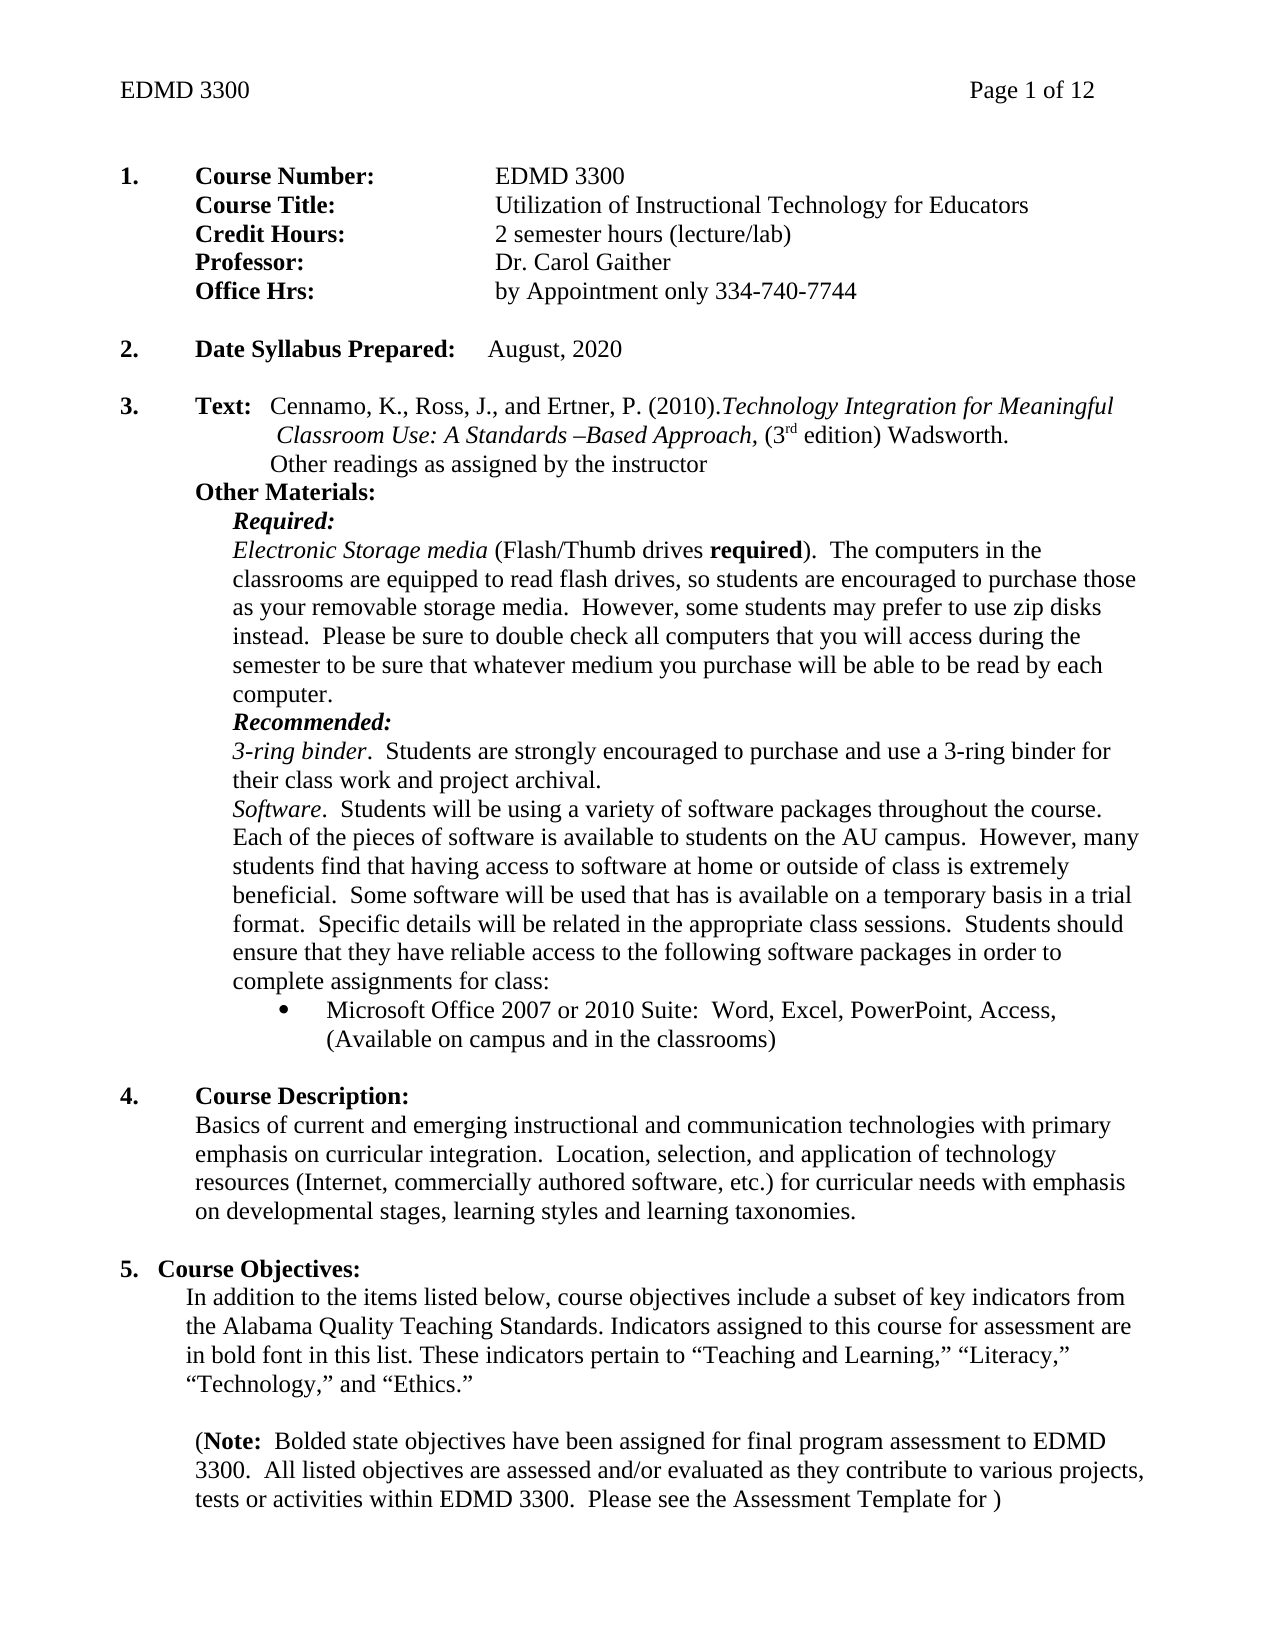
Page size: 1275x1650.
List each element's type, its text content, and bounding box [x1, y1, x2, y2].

text 1. Course Number: EDMD 3300 Course Title: Utilization of Instructional Technology for Educators Credit Hours: 2 semester hours (lecture/lab) [120, 161, 1155, 247]
text Other Materials: [120, 477, 1155, 506]
text Required: [120, 506, 1155, 535]
text Software. Students will be using a variety of software packages throughout the course. Each of the pieces of software is available to students on the AU campus. However, many students find that having access to software at home or outside of class is extremely beneficial. Some software will be used that has is available on a temporary basis in a trial format. Specific details will be related in the appropriate class sessions. Students should ensure that they have reliable access to the following software packages in order to complete assignments for class: [120, 794, 1155, 995]
text Classroom Use: A Standards –Based Approach, (3rd edition) Wadsworth. [120, 420, 1155, 449]
text Electronic Storage media (Flash/Thumb drives required). The computers in the classrooms are equipped to read flash drives, so students are encouraged to purchase those as your removable storage media. However, some students may prefer to use zip disks instead. Please be sure to double check all computers that you will access during the semester to be sure that whatever medium you purchase will be able to be read by each computer. [120, 535, 1155, 707]
text Recommended: [120, 707, 1155, 736]
text 3. Text: Cennamo, K., Ross, J., and Ertner, P. (2010).Technology Integration for Meaningful [120, 391, 1155, 420]
text 2. Date Syllabus Prepared: August, 2020 [120, 334, 1155, 362]
text 3-ring binder. Students are strongly encouraged to purchase and use a 3-ring binder for their class work and project archival. [120, 736, 1155, 794]
list In addition to the items listed below, course objectives include a subset of key indicators from the Alabama Quality Teaching Standards. Indicators assigned to this course for assessment are in bold font in this list. These indicators pertain to “Teaching and Learning,” “Literacy,” “Technology,” and “Ethics.” [186, 1282, 1155, 1397]
text (Note: Bolded state objectives have been assigned for final program assessment to EDMD 3300. All listed objectives are assessed and/or evaluated as they contribute to various projects, tests or activities within EDMD 3300. Please see the Assessment Template for ) [120, 1426, 1155, 1512]
list 5. Course Objectives: [120, 1254, 1275, 1282]
text Professor: Dr. Carol Gaither [195, 247, 1155, 276]
list Microsoft Office 2007 or 2010 Suite: Word, Excel, PowerPoint, Access, (Available on campus and in the classrooms) [279, 995, 1155, 1052]
text Other readings as assigned by the instructor [120, 449, 1155, 477]
text 4. Course Description: Basics of current and emerging instructional and communication technologies with primary emphasis on curricular integration. Location, selection, and application of technology resources (Internet, commercially authored software, etc.) for curricular needs with emphasis on developmental stages, learning styles and learning taxonomies. [120, 1081, 1155, 1225]
text Office Hrs: by Appointment only 334-740-7744 [195, 276, 1155, 305]
